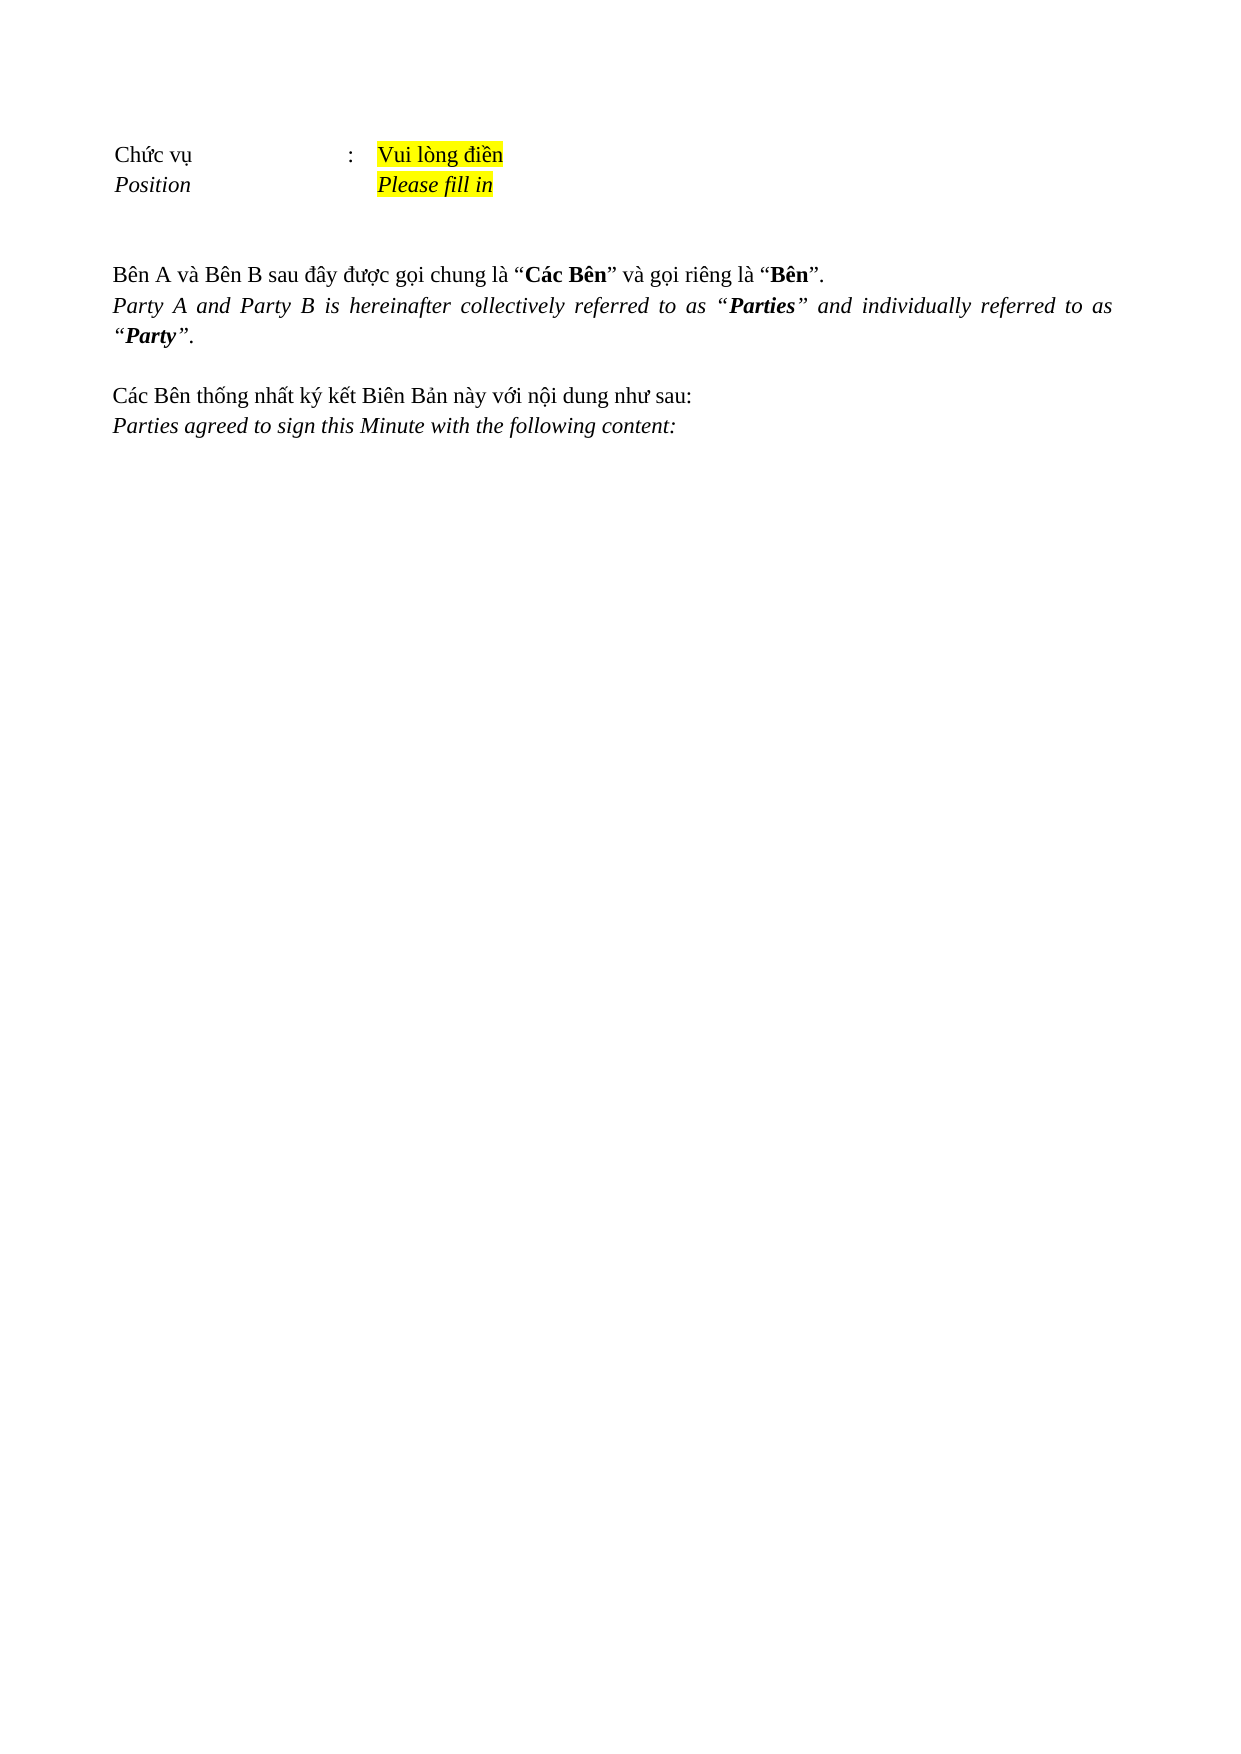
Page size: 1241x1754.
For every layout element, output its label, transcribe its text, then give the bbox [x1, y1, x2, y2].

text Bên A và Bên B sau đây được gọi chung là “Các Bên” và gọi riêng là “Bên”. [112, 261, 1115, 288]
table_cell Chức vụ Position [103, 141, 336, 231]
text Các Bên thống nhất ký kết Biên Bản này với nội dung như sau: [112, 382, 1115, 409]
text Party A and Party B is hereinafter collectively referred to as “Parties” and individually referred to as “Party”. [112, 292, 1115, 348]
table_cell : [336, 141, 366, 231]
text Parties agreed to sign this Minute with the following content: [112, 412, 1115, 439]
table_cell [366, 141, 1106, 231]
